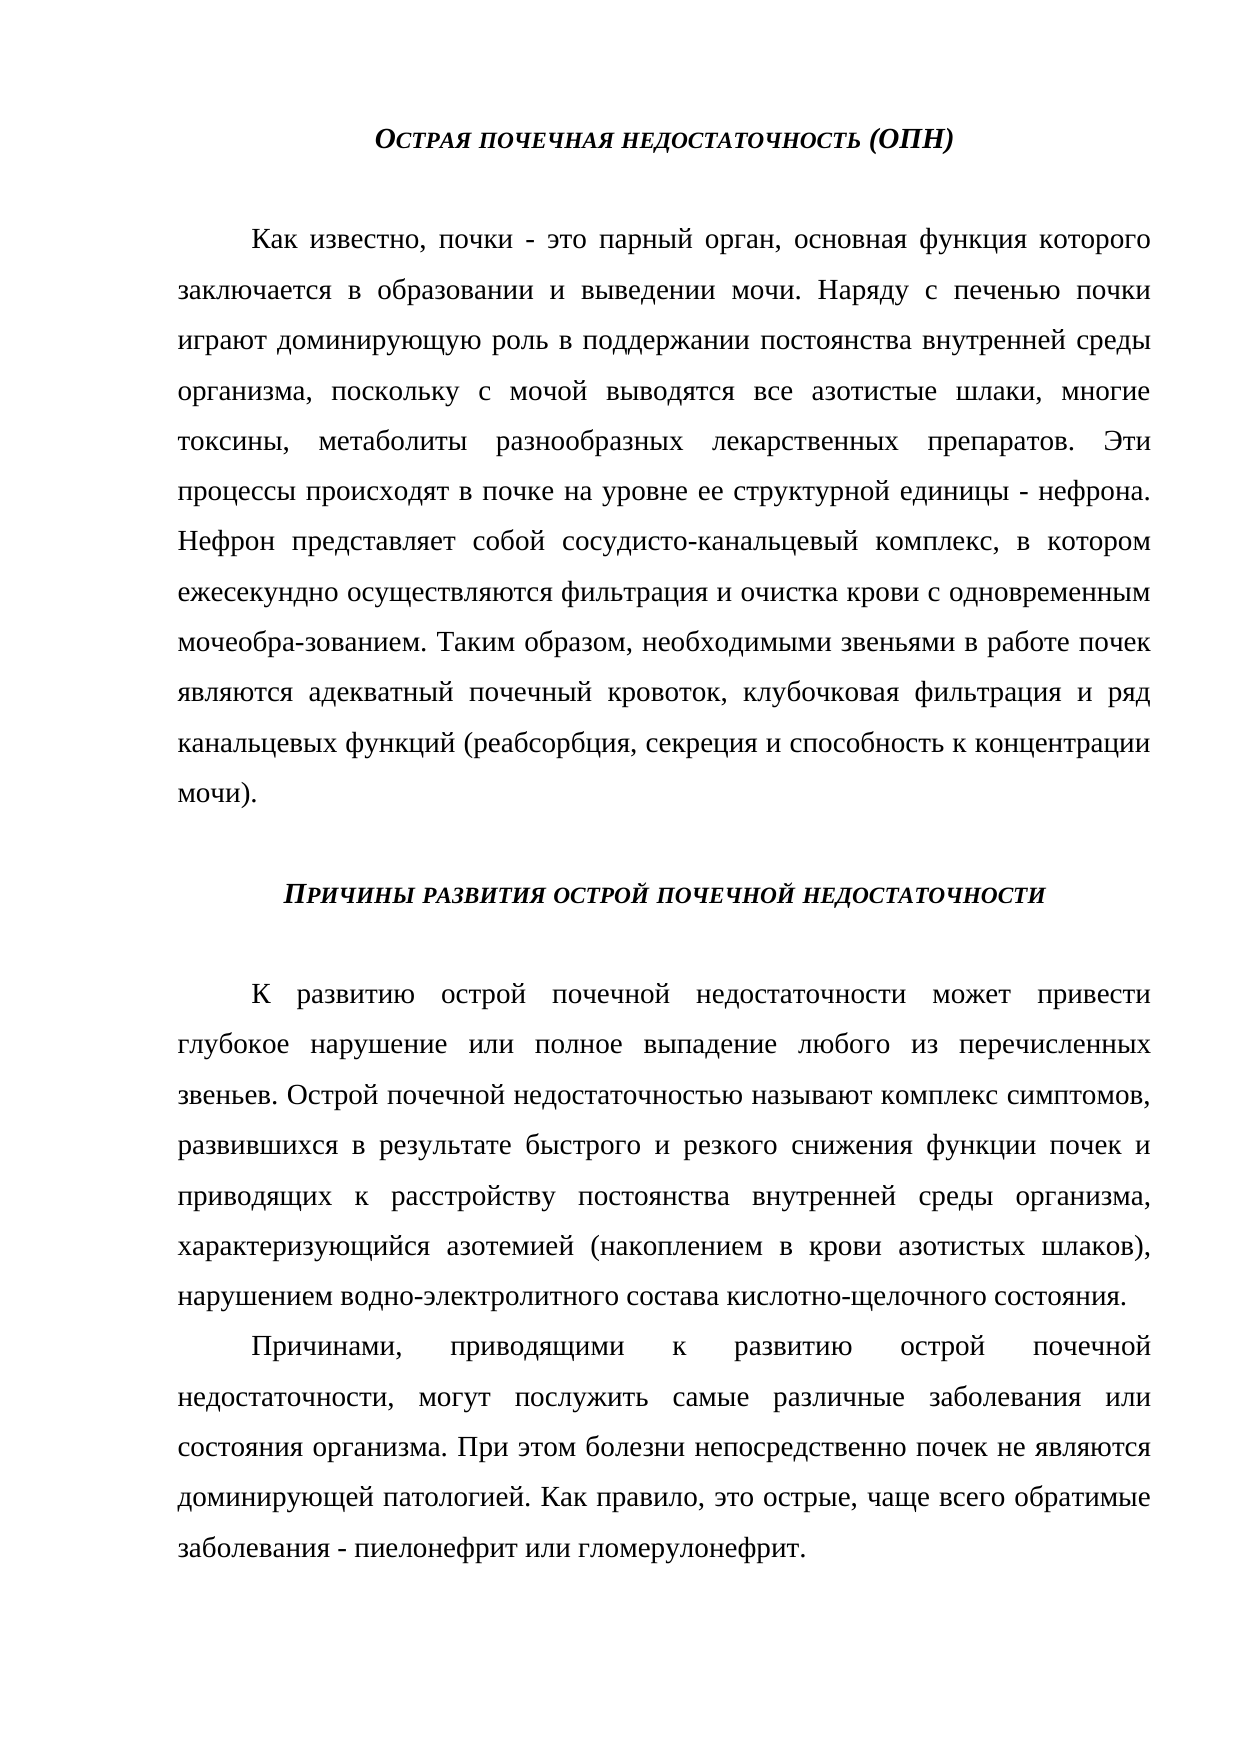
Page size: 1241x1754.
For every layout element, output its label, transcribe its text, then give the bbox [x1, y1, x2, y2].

subtitle Причины развития острой почечной недостаточности [177, 876, 1152, 909]
text Как известно, почки - это парный орган, основная функция которого заключается в образовании и выведении мочи. Наряду с печенью почки играют доминирующую роль в поддержании постоянства внутренней среды организма, поскольку с мочой выводятся все азотистые шлаки, многие токсины, метаболиты разнообразных лекарственных препаратов. Эти процессы происходят в почке на уровне ее структурной единицы - нефрона. Нефрон представляет собой сосудисто-канальцевый комплекс, в котором ежесекундно осуществляются фильтрация и очистка крови с одновременным мочеобра-зованием. Таким образом, необходимыми звеньями в работе почек являются адекватный почечный кровоток, клубочковая фильтрация и ряд канальцевых функций (реабсорбция, секреция и способность к концентрации мочи). [177, 222, 1152, 809]
text К развитию острой почечной недостаточности может привести глубокое нарушение или полное выпадение любого из перечисленных звеньев. Острой почечной недостаточностью называют комплекс симптомов, развившихся в результате быстрого и резкого снижения функции почек и приводящих к расстройству постоянства внутренней среды организма, характеризующийся азотемией (накоплением в крови азотистых шлаков), нарушением водно-электролитного состава кислотно-щелочного состояния. [177, 976, 1152, 1312]
text Причинами, приводящими к развитию острой почечной недостаточности, могут послужить самые различные заболевания или состояния организма. При этом болезни непосредственно почек не являются доминирующей патологией. Как правило, это острые, чаще всего обратимые заболевания - пиелонефрит или гломерулонефрит. [177, 1328, 1152, 1563]
subtitle Острая почечная недостаточность (ОПН) [177, 121, 1152, 154]
